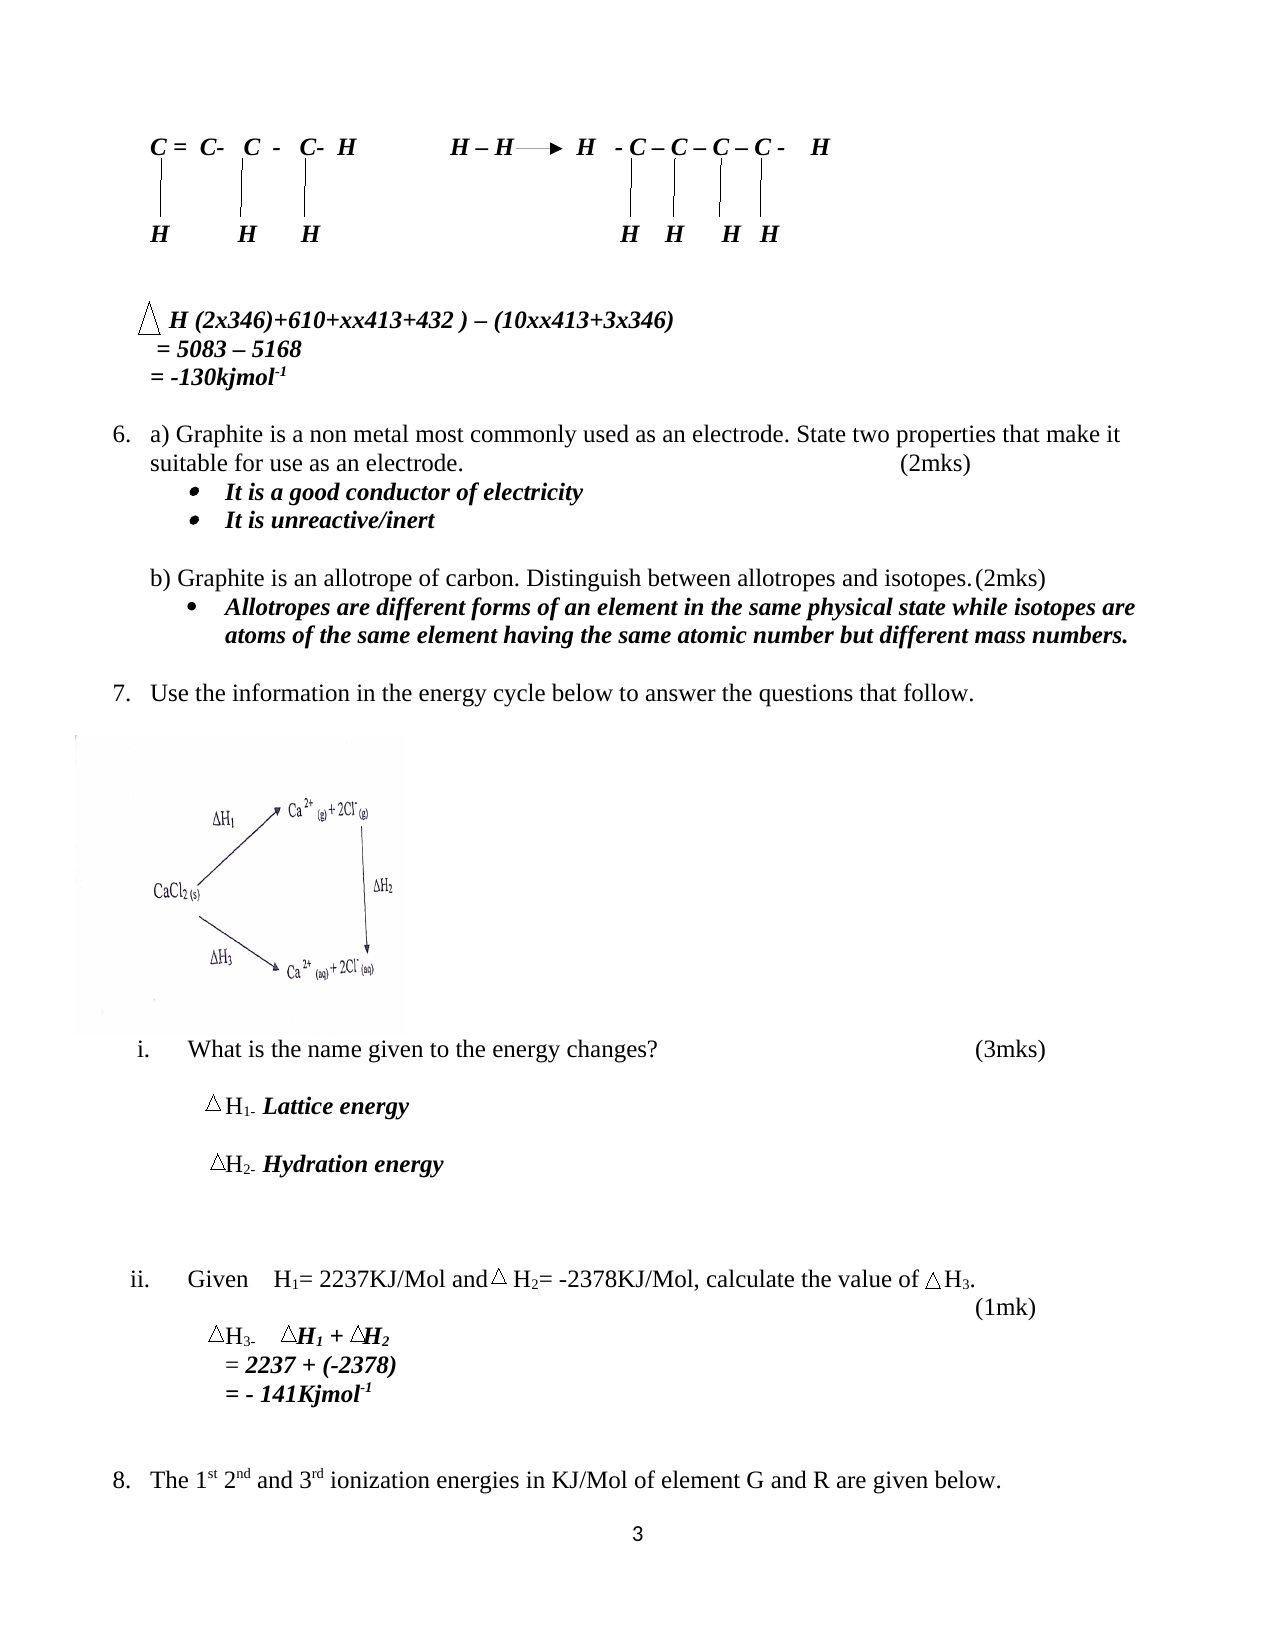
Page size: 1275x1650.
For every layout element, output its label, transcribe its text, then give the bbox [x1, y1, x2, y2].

text = 5083 – 5168 [150, 334, 1200, 362]
list The 1st 2nd and 3rd ionization energies in KJ/Mol of element G and R are given below. [112, 1465, 1200, 1494]
text = 2237 + (-2378) [150, 1350, 1200, 1379]
text = -130kjmol-1 [150, 362, 1200, 391]
list It is unreactive/inert [187, 506, 1200, 534]
list Given H1= 2237KJ/Mol and H2= -2378KJ/Mol, calculate the value of H3. [150, 1264, 1200, 1292]
list What is the name given to the energy changes? (3mks) [150, 1034, 1200, 1063]
list It is a good conductor of electricity [187, 477, 1200, 506]
text b) Graphite is an allotrope of carbon. Distinguish between allotropes and isotopes. (2mks) [75, 563, 1200, 592]
text C = C- C - C- H H – H H - C – C – C – C - H [150, 132, 1200, 161]
text H (2x346)+610+xx413+432 ) – (10xx413+3x346) [151, 305, 1200, 334]
text H H H H H H H [150, 219, 1200, 247]
text H1- Lattice energy [150, 1091, 1200, 1120]
text = - 141Kjmol-1 [150, 1379, 1200, 1407]
text H2- Hydration energy [150, 1149, 1200, 1177]
list Use the information in the energy cycle below to answer the questions that follow. [112, 678, 1200, 707]
list Allotropes are different forms of an element in the same physical state while isotopes are atoms of the same element having the same atomic number but different mass numbers. [187, 592, 1200, 649]
list a) Graphite is a non metal most commonly used as an electrode. State two properties that make it suitable for use as an electrode. (2mks) [112, 419, 1200, 477]
text (1mk) [937, 1292, 1200, 1321]
text H3- H1 + H2 [150, 1321, 1200, 1350]
